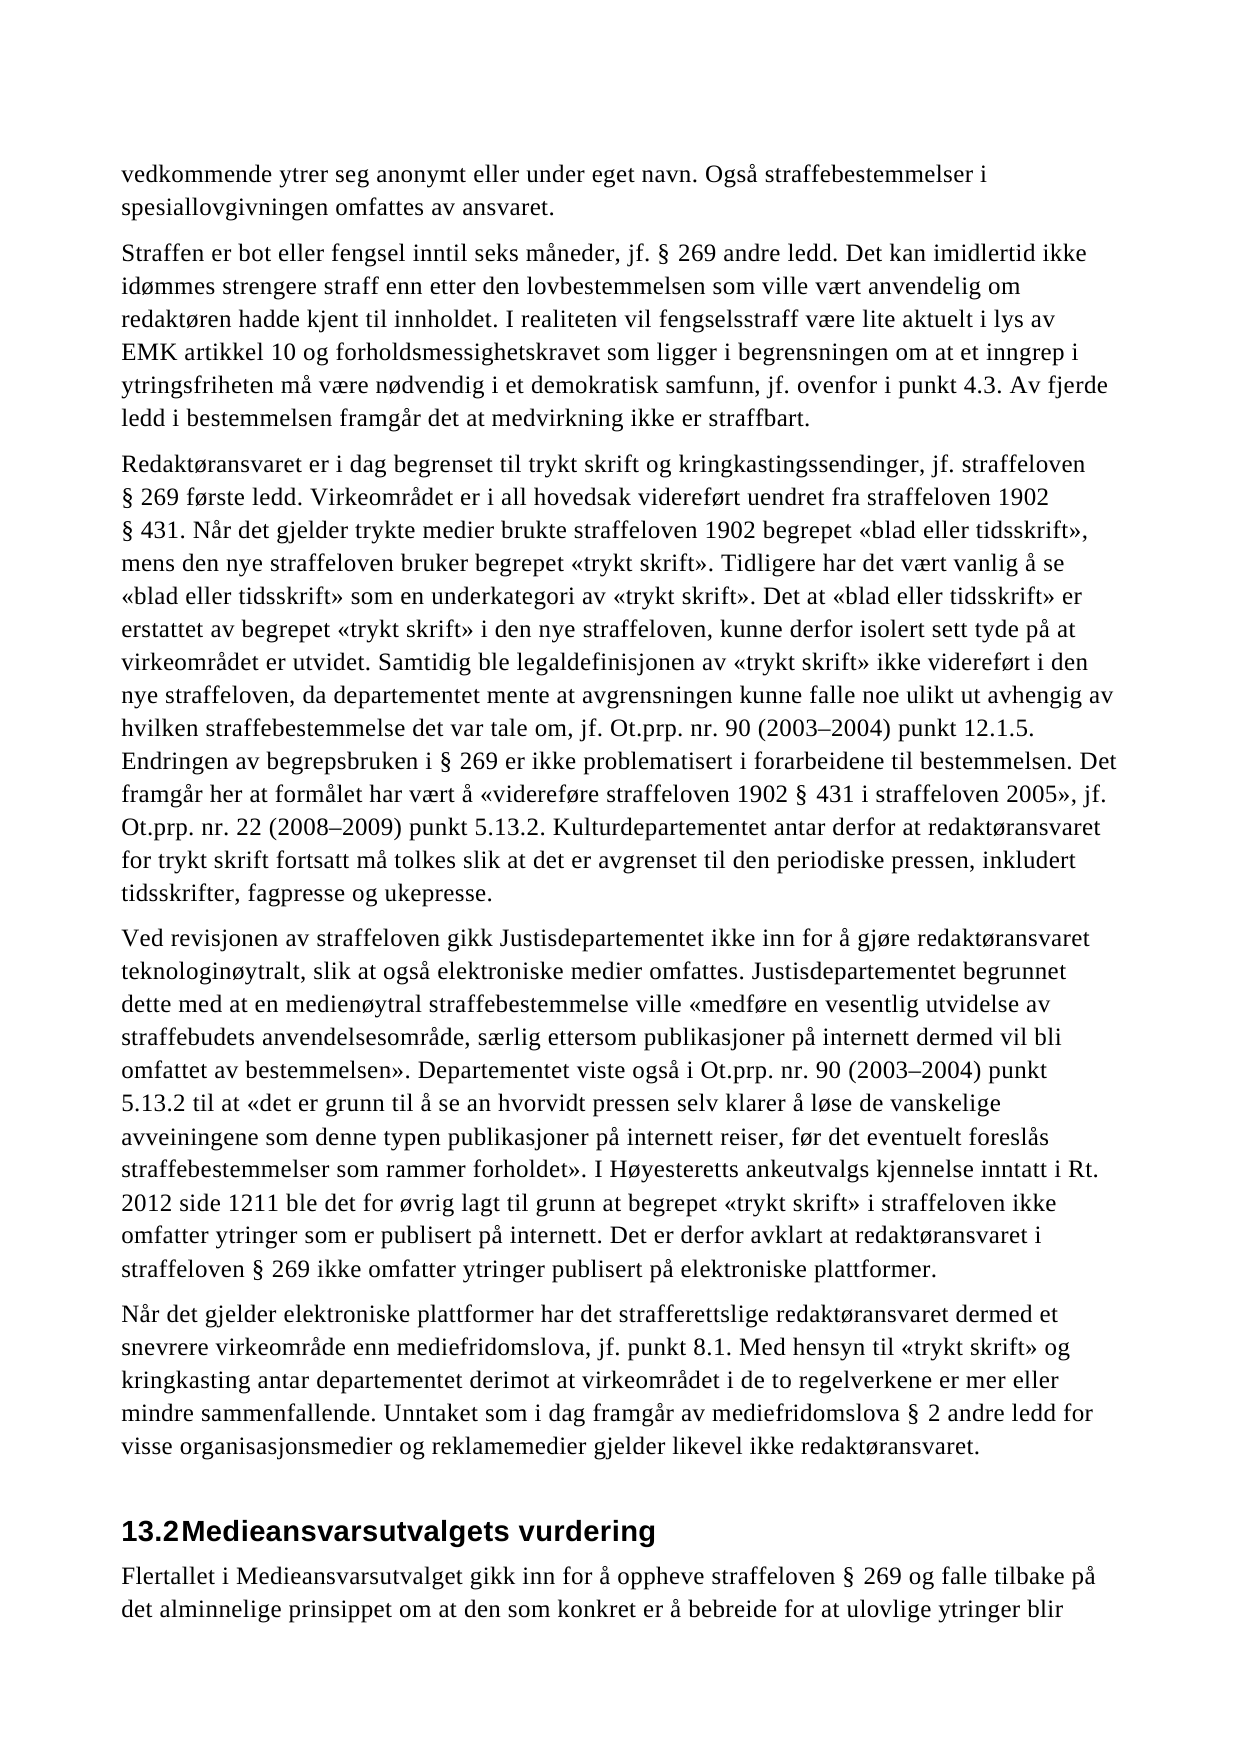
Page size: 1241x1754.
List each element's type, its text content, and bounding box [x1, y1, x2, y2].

text Straffen er bot eller fengsel inntil seks måneder, jf. § 269 andre ledd. Det kan imidlertid ikke idømmes strengere straff enn etter den lovbestemmelsen som ville vært anvendelig om redaktøren hadde kjent til innholdet. I realiteten vil fengselsstraff være lite aktuelt i lys av EMK artikkel 10 og forholdsmessighetskravet som ligger i begrensningen om at et inngrep i ytringsfriheten må være nødvendig i et demokratisk samfunn, jf. ovenfor i punkt 4.3. Av fjerde ledd i bestemmelsen framgår det at medvirkning ikke er straffbart. [121, 238, 1119, 432]
subtitle Medieansvarsutvalgets vurdering [121, 1514, 1119, 1548]
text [121, 159, 1119, 221]
text Når det gjelder elektroniske plattformer har det strafferettslige redaktøransvaret dermed et snevrere virkeområde enn mediefridomslova, jf. punkt 8.1. Med hensyn til «trykt skrift» og kringkasting antar departementet derimot at virkeområdet i de to regelverkene er mer eller mindre sammenfallende. Unntaket som i dag framgår av mediefridomslova § 2 andre ledd for visse organisasjonsmedier og reklamemedier gjelder likevel ikke redaktøransvaret. [121, 1299, 1119, 1460]
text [121, 1561, 1119, 1623]
text Redaktøransvaret er i dag begrenset til trykt skrift og kringkastingssendinger, jf. straffeloven § 269 første ledd. Virkeområdet er i all hovedsak videreført uendret fra straffeloven 1902 § 431. Når det gjelder trykte medier brukte straffeloven 1902 begrepet «blad eller tidsskrift», mens den nye straffeloven bruker begrepet «trykt skrift». Tidligere har det vært vanlig å se «blad eller tidsskrift» som en underkategori av «trykt skrift». Det at «blad eller tidsskrift» er erstattet av begrepet «trykt skrift» i den nye straffeloven, kunne derfor isolert sett tyde på at virkeområdet er utvidet. Samtidig ble legaldefinisjonen av «trykt skrift» ikke videreført i den nye straffeloven, da departementet mente at avgrensningen kunne falle noe ulikt ut avhengig av hvilken straffebestemmelse det var tale om, jf. Ot.prp. nr. 90 (2003–2004) punkt 12.1.5. Endringen av begrepsbruken i § 269 er ikke problematisert i forarbeidene til bestemmelsen. Det framgår her at formålet har vært å «videreføre straffeloven 1902 § 431 i straffeloven 2005», jf. Ot.prp. nr. 22 (2008–2009) punkt 5.13.2. Kulturdepartementet antar derfor at redaktøransvaret for trykt skrift fortsatt må tolkes slik at det er avgrenset til den periodiske pressen, inkludert tidsskrifter, fagpresse og ukepresse. [121, 449, 1119, 907]
text Ved revisjonen av straffeloven gikk Justisdepartementet ikke inn for å gjøre redaktøransvaret teknologinøytralt, slik at også elektroniske medier omfattes. Justisdepartementet begrunnet dette med at en medienøytral straffebestemmelse ville «medføre en vesentlig utvidelse av straffebudets anvendelsesområde, særlig ettersom publikasjoner på internett dermed vil bli omfattet av bestemmelsen». Departementet viste også i Ot.prp. nr. 90 (2003–2004) punkt 5.13.2 til at «det er grunn til å se an hvorvidt pressen selv klarer å løse de vanskelige avveiningene som denne typen publikasjoner på internett reiser, før det eventuelt foreslås straffebestemmelser som rammer forholdet». I Høyesteretts ankeutvalgs kjennelse inntatt i Rt. 2012 side 1211 ble det for øvrig lagt til grunn at begrepet «trykt skrift» i straffeloven ikke omfatter ytringer som er publisert på internett. Det er derfor avklart at redaktøransvaret i straffeloven § 269 ikke omfatter ytringer publisert på elektroniske plattformer. [121, 923, 1119, 1282]
